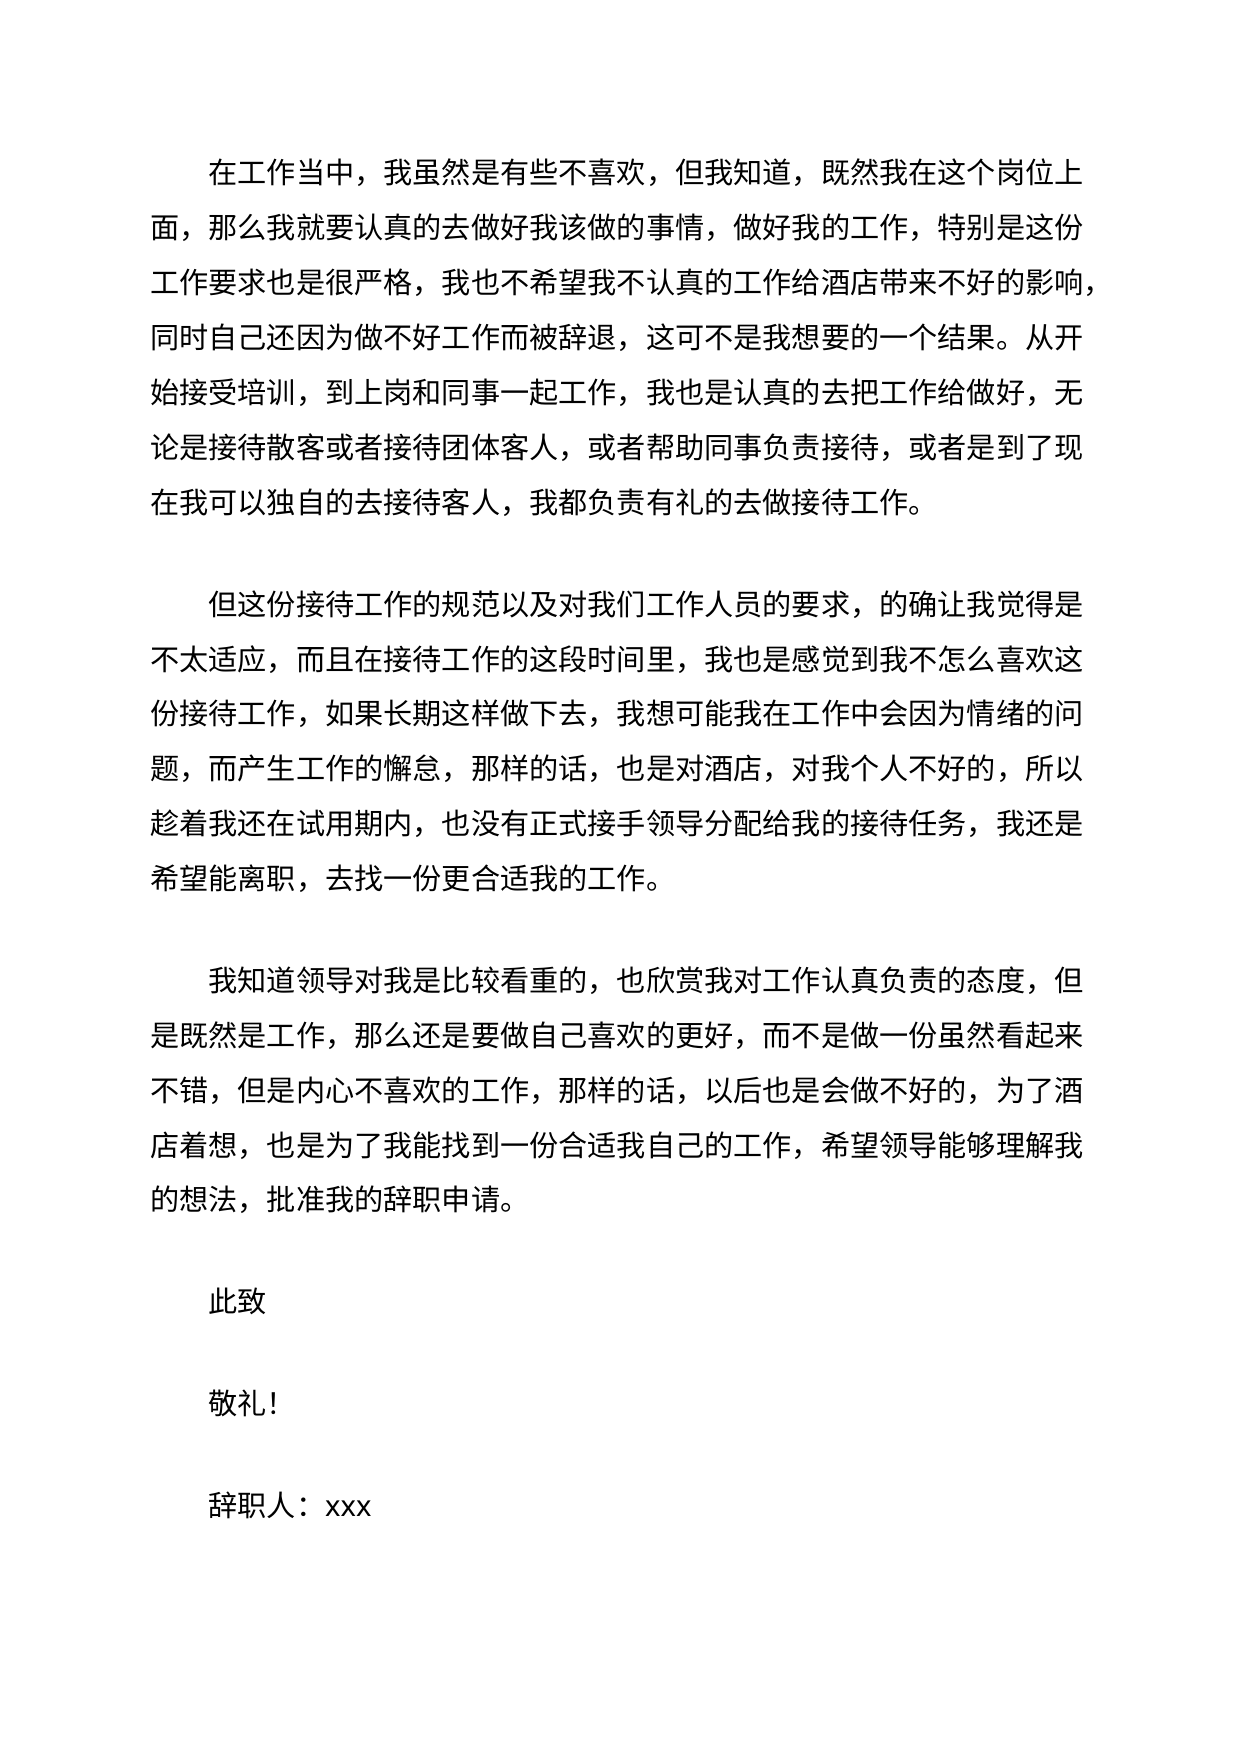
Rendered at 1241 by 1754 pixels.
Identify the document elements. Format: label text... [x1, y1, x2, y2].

text 在工作当中，我虽然是有些不喜欢，但我知道，既然我在这个岗位上面，那么我就要认真的去做好我该做的事情，做好我的工作，特别是这份工作要求也是很严格，我也不希望我不认真的工作给酒店带来不好的影响，同时自己还因为做不好工作而被辞退，这可不是我想要的一个结果。从开始接受培训，到上岗和同事一起工作，我也是认真的去把工作给做好，无论是接待散客或者接待团体客人，或者帮助同事负责接待，或者是到了现在我可以独自的去接待客人，我都负责有礼的去做接待工作。 [150, 150, 1090, 522]
text 但这份接待工作的规范以及对我们工作人员的要求，的确让我觉得是不太适应，而且在接待工作的这段时间里，我也是感觉到我不怎么喜欢这份接待工作，如果长期这样做下去，我想可能我在工作中会因为情绪的问题，而产生工作的懈怠，那样的话，也是对酒店，对我个人不好的，所以趁着我还在试用期内，也没有正式接手领导分配给我的接待任务，我还是希望能离职，去找一份更合适我的工作。 [150, 581, 1090, 898]
text 此致 [150, 1279, 1090, 1321]
text 敬礼！ [150, 1381, 1090, 1423]
text 我知道领导对我是比较看重的，也欣赏我对工作认真负责的态度，但是既然是工作，那么还是要做自己喜欢的更好，而不是做一份虽然看起来不错，但是内心不喜欢的工作，那样的话，以后也是会做不好的，为了酒店着想，也是为了我能找到一份合适我自己的工作，希望领导能够理解我的想法，批准我的辞职申请。 [150, 957, 1090, 1219]
text 辞职人：xxx [150, 1482, 1090, 1525]
